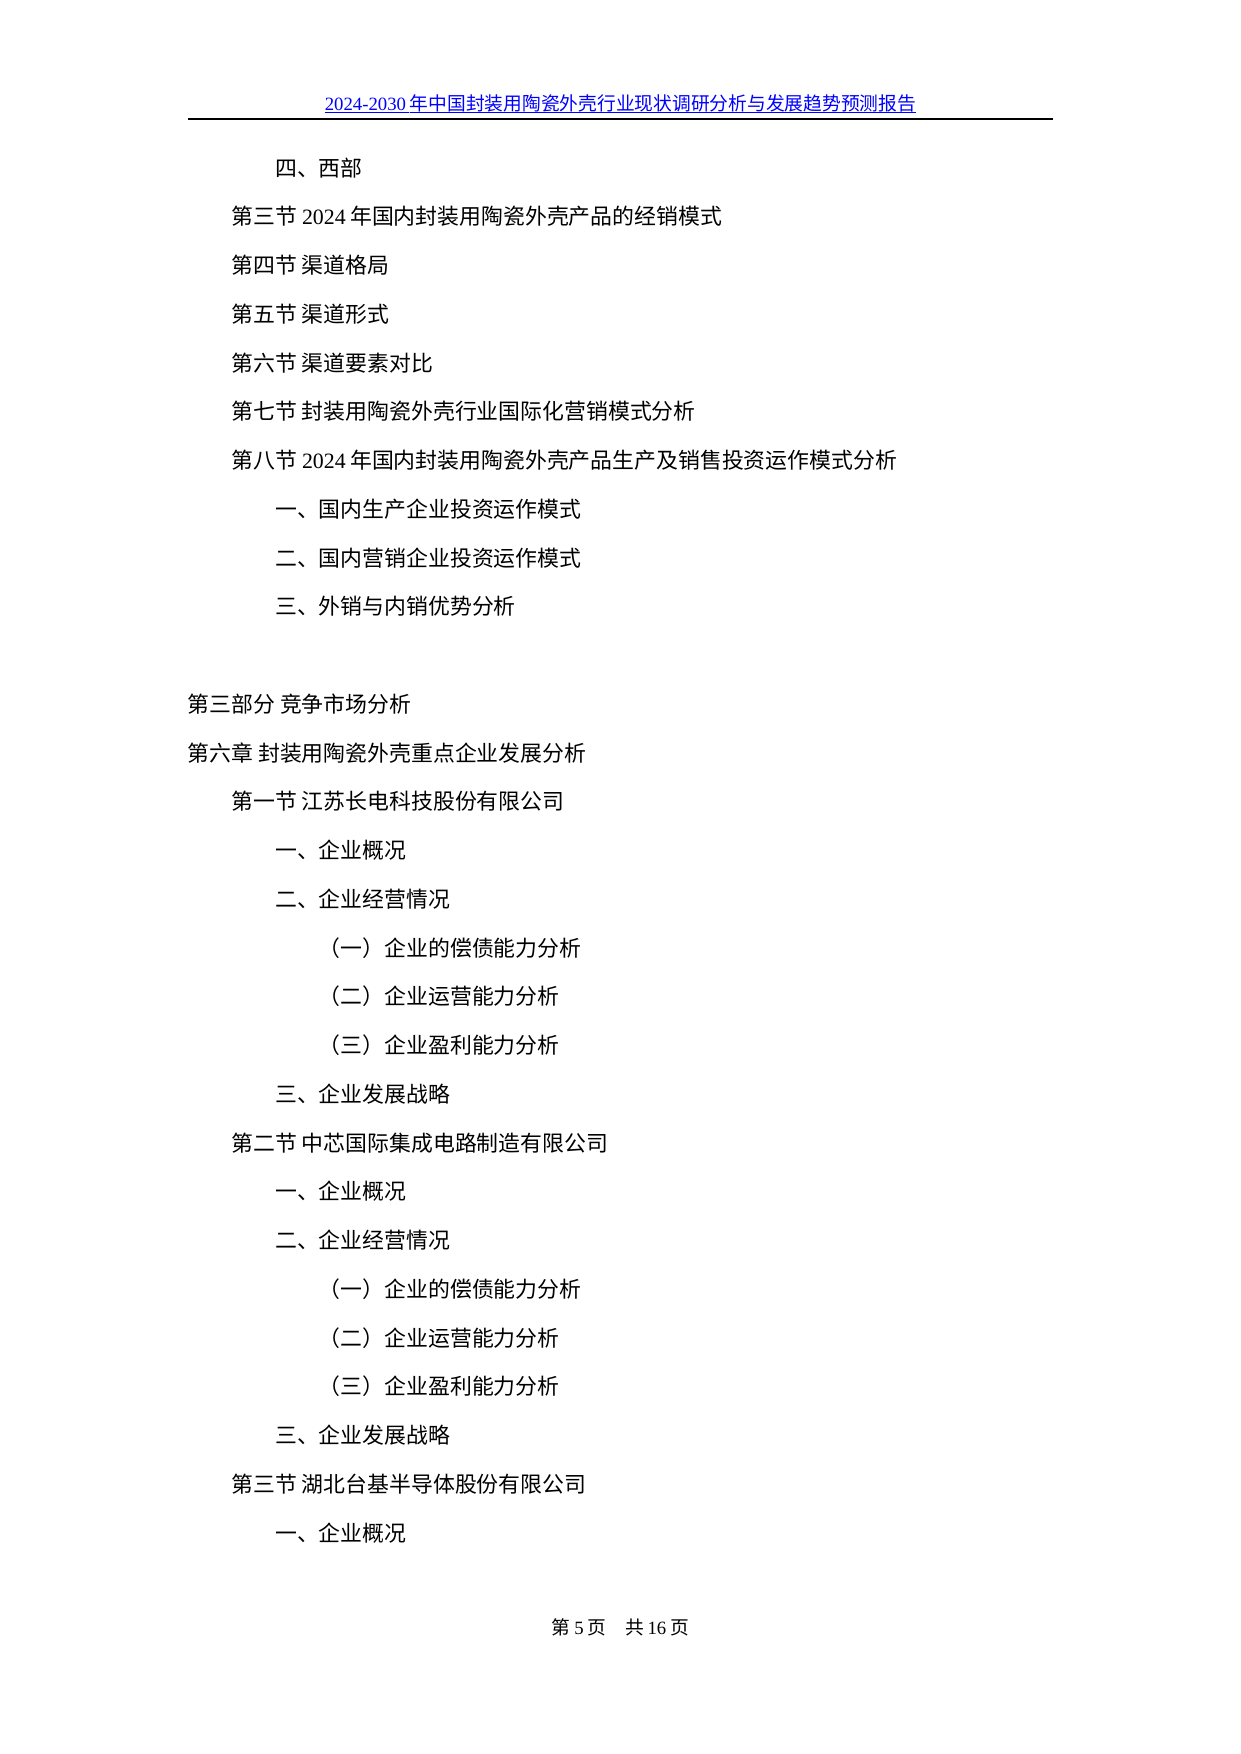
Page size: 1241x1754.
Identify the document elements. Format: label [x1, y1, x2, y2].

text [187, 150, 1053, 1548]
